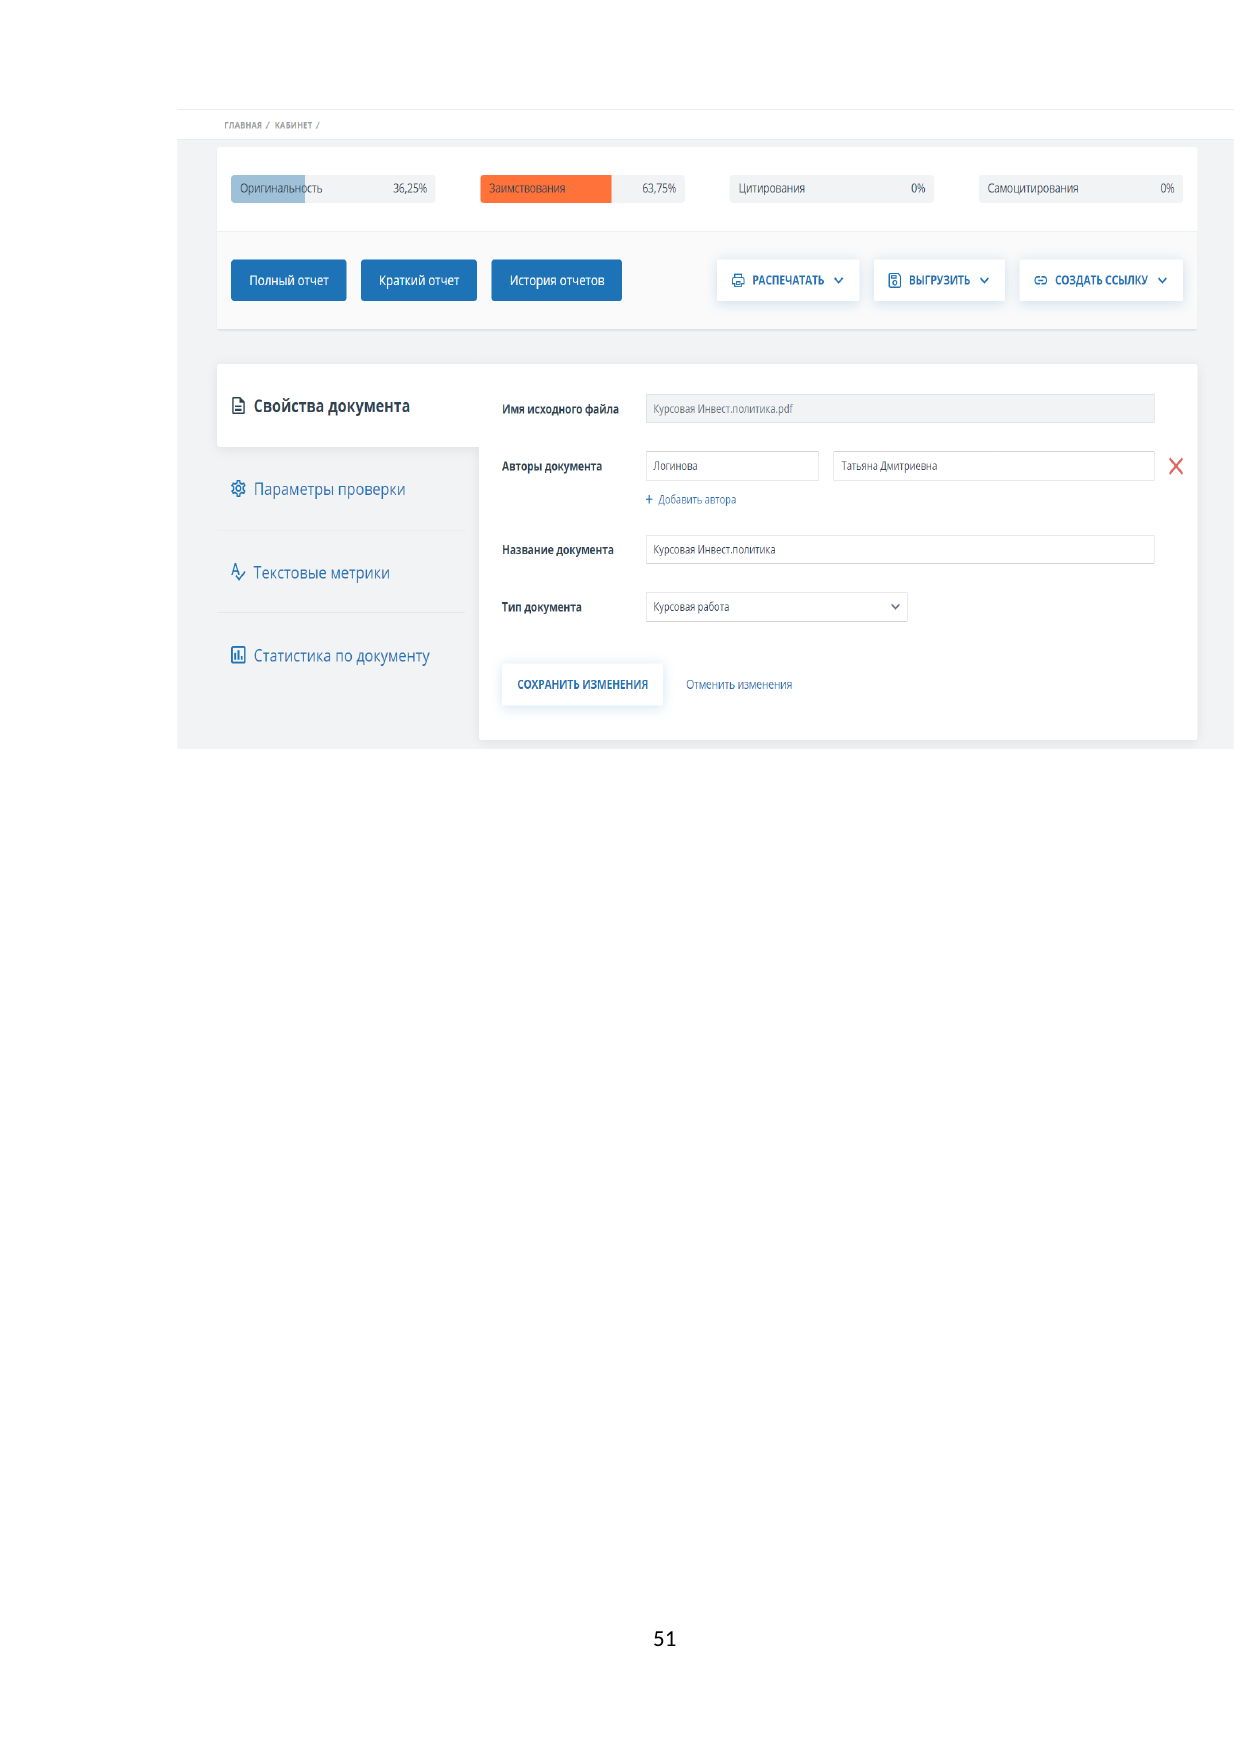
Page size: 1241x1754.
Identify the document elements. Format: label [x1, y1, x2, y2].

picture [177, 103, 1234, 749]
